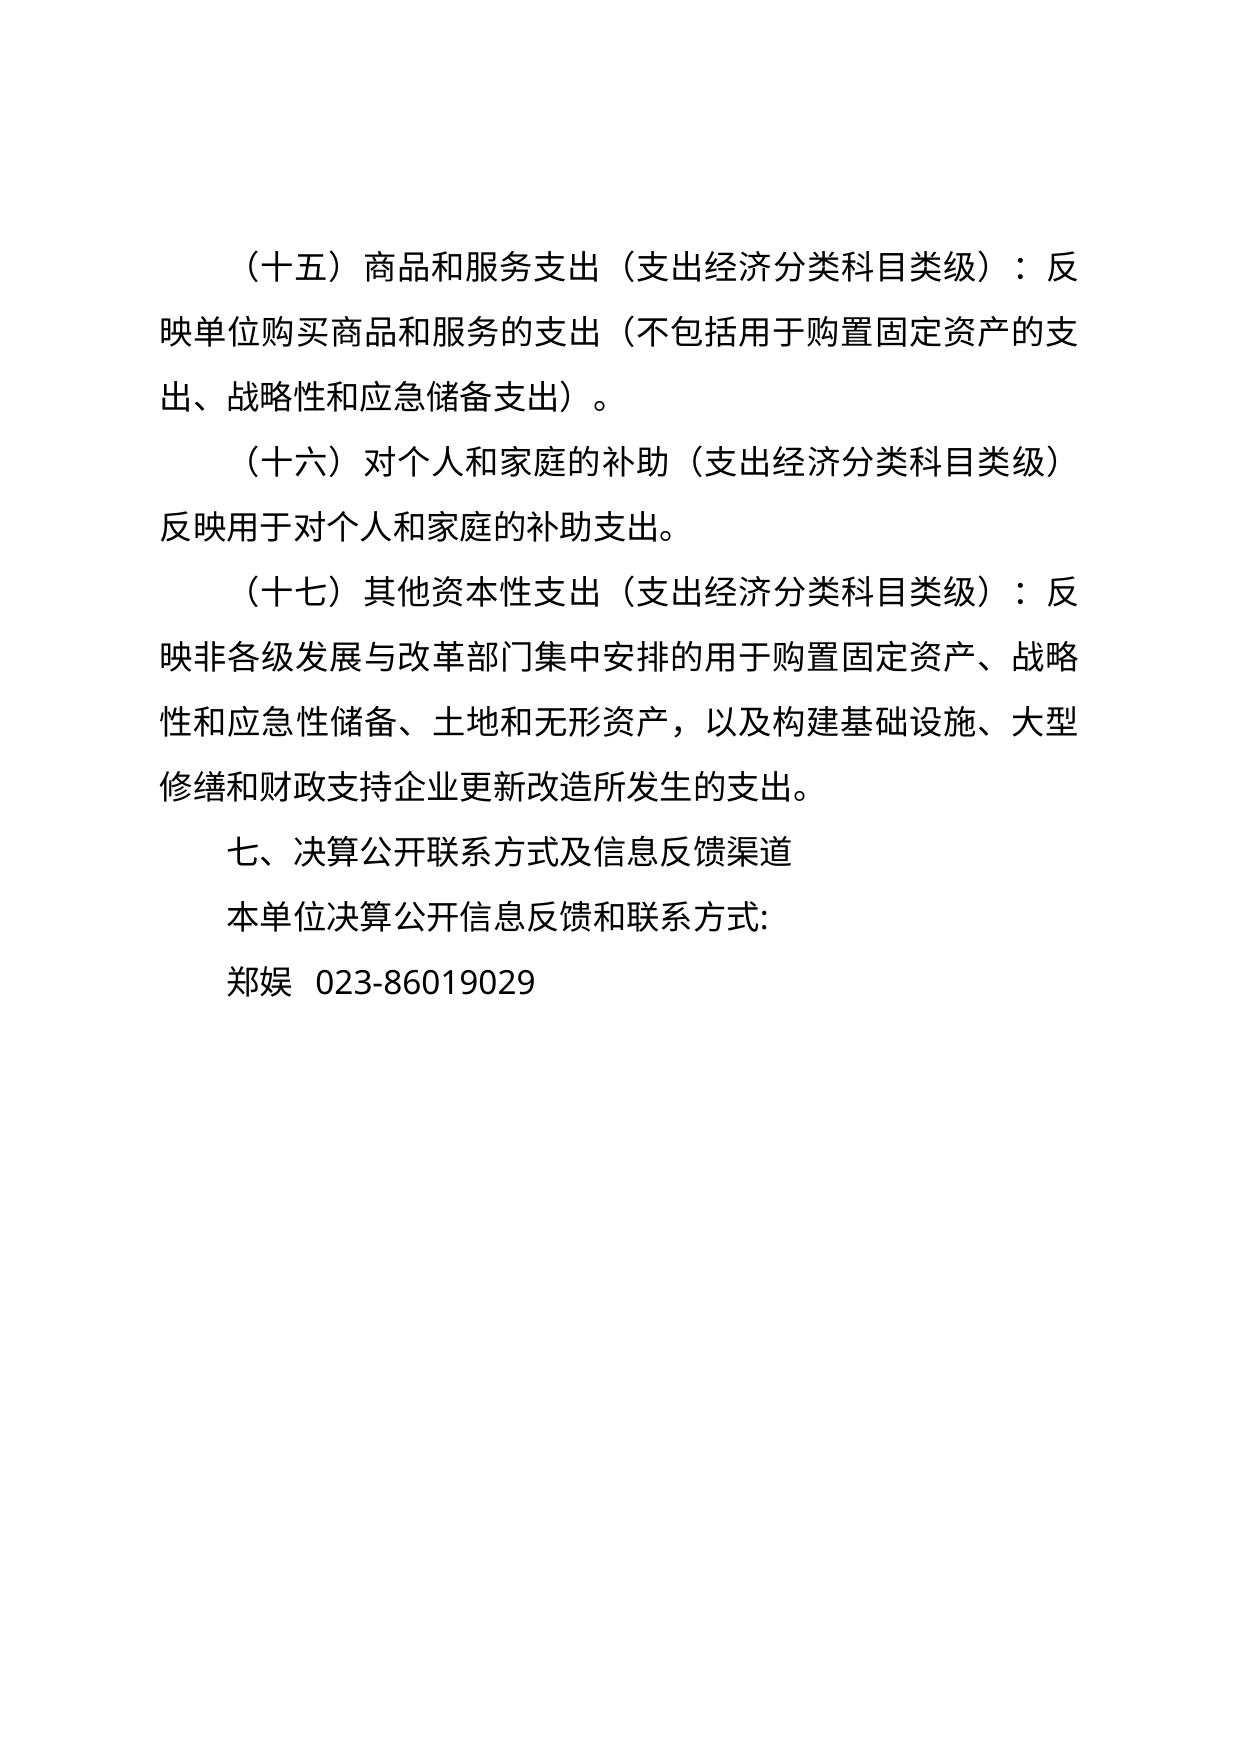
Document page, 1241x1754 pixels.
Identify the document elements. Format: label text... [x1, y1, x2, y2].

list （十七）其他资本性支出（支出经济分类科目类级）：反映非各级发展与改革部门集中安排的用于购置固定资产、战略性和应急性储备、土地和无形资产，以及构建基础设施、大型修缮和财政支持企业更新改造所发生的支出。 [159, 558, 1081, 818]
list 本单位决算公开信息反馈和联系方式: [159, 883, 1081, 948]
list 郑娱 023-86019029 [159, 948, 1081, 1013]
list （十五）商品和服务支出（支出经济分类科目类级）：反映单位购买商品和服务的支出（不包括用于购置固定资产的支出、战略性和应急储备支出）。 [159, 233, 1081, 428]
list （十六）对个人和家庭的补助（支出经济分类科目类级）：反映用于对个人和家庭的补助支出。 [159, 428, 1081, 558]
list 七、决算公开联系方式及信息反馈渠道 [159, 818, 1081, 883]
